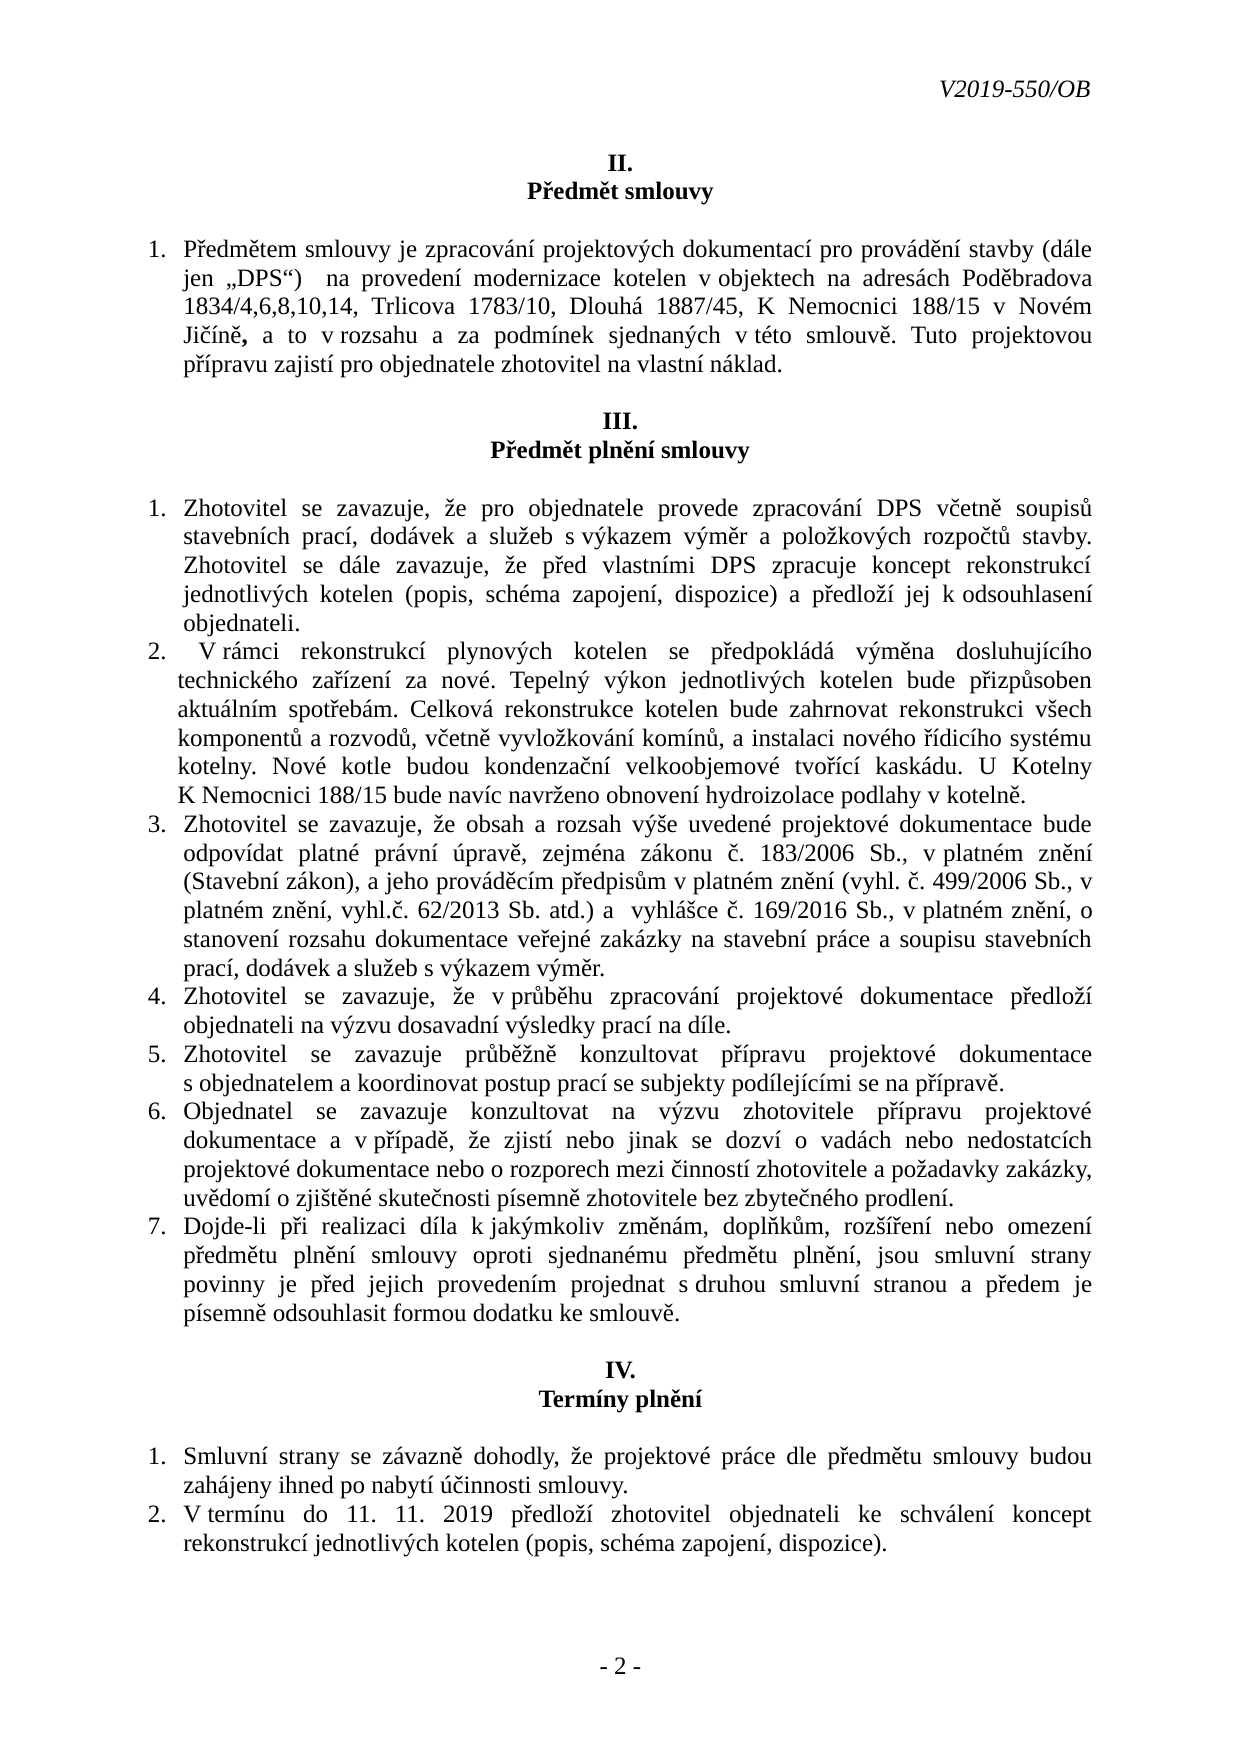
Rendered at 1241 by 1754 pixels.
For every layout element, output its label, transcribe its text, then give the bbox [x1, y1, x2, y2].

list V termínu do 11. 11. 2019 předloží zhotovitel objednateli ke schválení koncept rekonstrukcí jednotlivých kotelen (popis, schéma zapojení, dispozice). [148, 1499, 1093, 1556]
text Předmět plnění smlouvy [148, 435, 1093, 464]
list Objednatel se zavazuje konzultovat na výzvu zhotovitele přípravu projektové dokumentace a v případě, že zjistí nebo jinak se dozví o vadách nebo nedostatcích projektové dokumentace nebo o rozporech mezi činností zhotovitele a požadavky zakázky, uvědomí o zjištěné skutečnosti písemně zhotovitele bez zbytečného prodlení. [148, 1096, 1093, 1211]
text IV. [148, 1355, 1093, 1384]
list Zhotovitel se zavazuje, že obsah a rozsah výše uvedené projektové dokumentace bude odpovídat platné právní úpravě, zejména zákonu č. 183/2006 Sb., v platném znění (Stavební zákon), a jeho prováděcím předpisům v platném znění (vyhl. č. 499/2006 Sb., v platném znění, vyhl.č. 62/2013 Sb. atd.) a vyhlášce č. 169/2016 Sb., v platném znění, o stanovení rozsahu dokumentace veřejné zakázky na stavební práce a soupisu stavebních prací, dodávek a služeb s výkazem výměr. [148, 809, 1093, 981]
subtitle Předmět smlouvy [148, 176, 1093, 205]
list Dojde-li při realizaci díla k jakýmkoliv změnám, doplňkům, rozšíření nebo omezení předmětu plnění smlouvy oproti sjednanému předmětu plnění, jsou smluvní strany povinny je před jejich provedením projednat s druhou smluvní stranou a předem je písemně odsouhlasit formou dodatku ke smlouvě. [148, 1211, 1093, 1326]
text Termíny plnění [148, 1384, 1093, 1413]
text II. [148, 148, 1093, 176]
list V rámci rekonstrukcí plynových kotelen se předpokládá výměna dosluhujícího technického zařízení za nové. Tepelný výkon jednotlivých kotelen bude přizpůsoben aktuálním spotřebám. Celková rekonstrukce kotelen bude zahrnovat rekonstrukci všech komponentů a rozvodů, včetně vyvložkování komínů, a instalaci nového řídicího systému kotelny. Nové kotle budou kondenzační velkoobjemové tvořící kaskádu. U Kotelny K Nemocnici 188/15 bude navíc navrženo obnovení hydroizolace podlahy v kotelně. [148, 636, 1093, 809]
list Zhotovitel se zavazuje, že pro objednatele provede zpracování DPS včetně soupisů stavebních prací, dodávek a služeb s výkazem výměr a položkových rozpočtů stavby. Zhotovitel se dále zavazuje, že před vlastními DPS zpracuje koncept rekonstrukcí jednotlivých kotelen (popis, schéma zapojení, dispozice) a předloží jej k odsouhlasení objednateli. [148, 493, 1093, 636]
list Zhotovitel se zavazuje průběžně konzultovat přípravu projektové dokumentace s objednatelem a koordinovat postup prací se subjekty podílejícími se na přípravě. [148, 1039, 1093, 1096]
text III. [148, 406, 1093, 435]
list Předmětem smlouvy je zpracování projektových dokumentací pro provádění stavby (dále jen „DPS“) na provedení modernizace kotelen v objektech na adresách Poděbradova 1834/4,6,8,10,14, Trlicova 1783/10, Dlouhá 1887/45, K Nemocnici 188/15 v Novém Jičíně, a to v rozsahu a za podmínek sjednaných v této smlouvě. Tuto projektovou přípravu zajistí pro objednatele zhotovitel na vlastní náklad. [148, 234, 1093, 378]
list Smluvní strany se závazně dohodly, že projektové práce dle předmětu smlouvy budou zahájeny ihned po nabytí účinnosti smlouvy. [148, 1441, 1093, 1499]
list Zhotovitel se zavazuje, že v průběhu zpracování projektové dokumentace předloží objednateli na výzvu dosavadní výsledky prací na díle. [148, 981, 1093, 1039]
